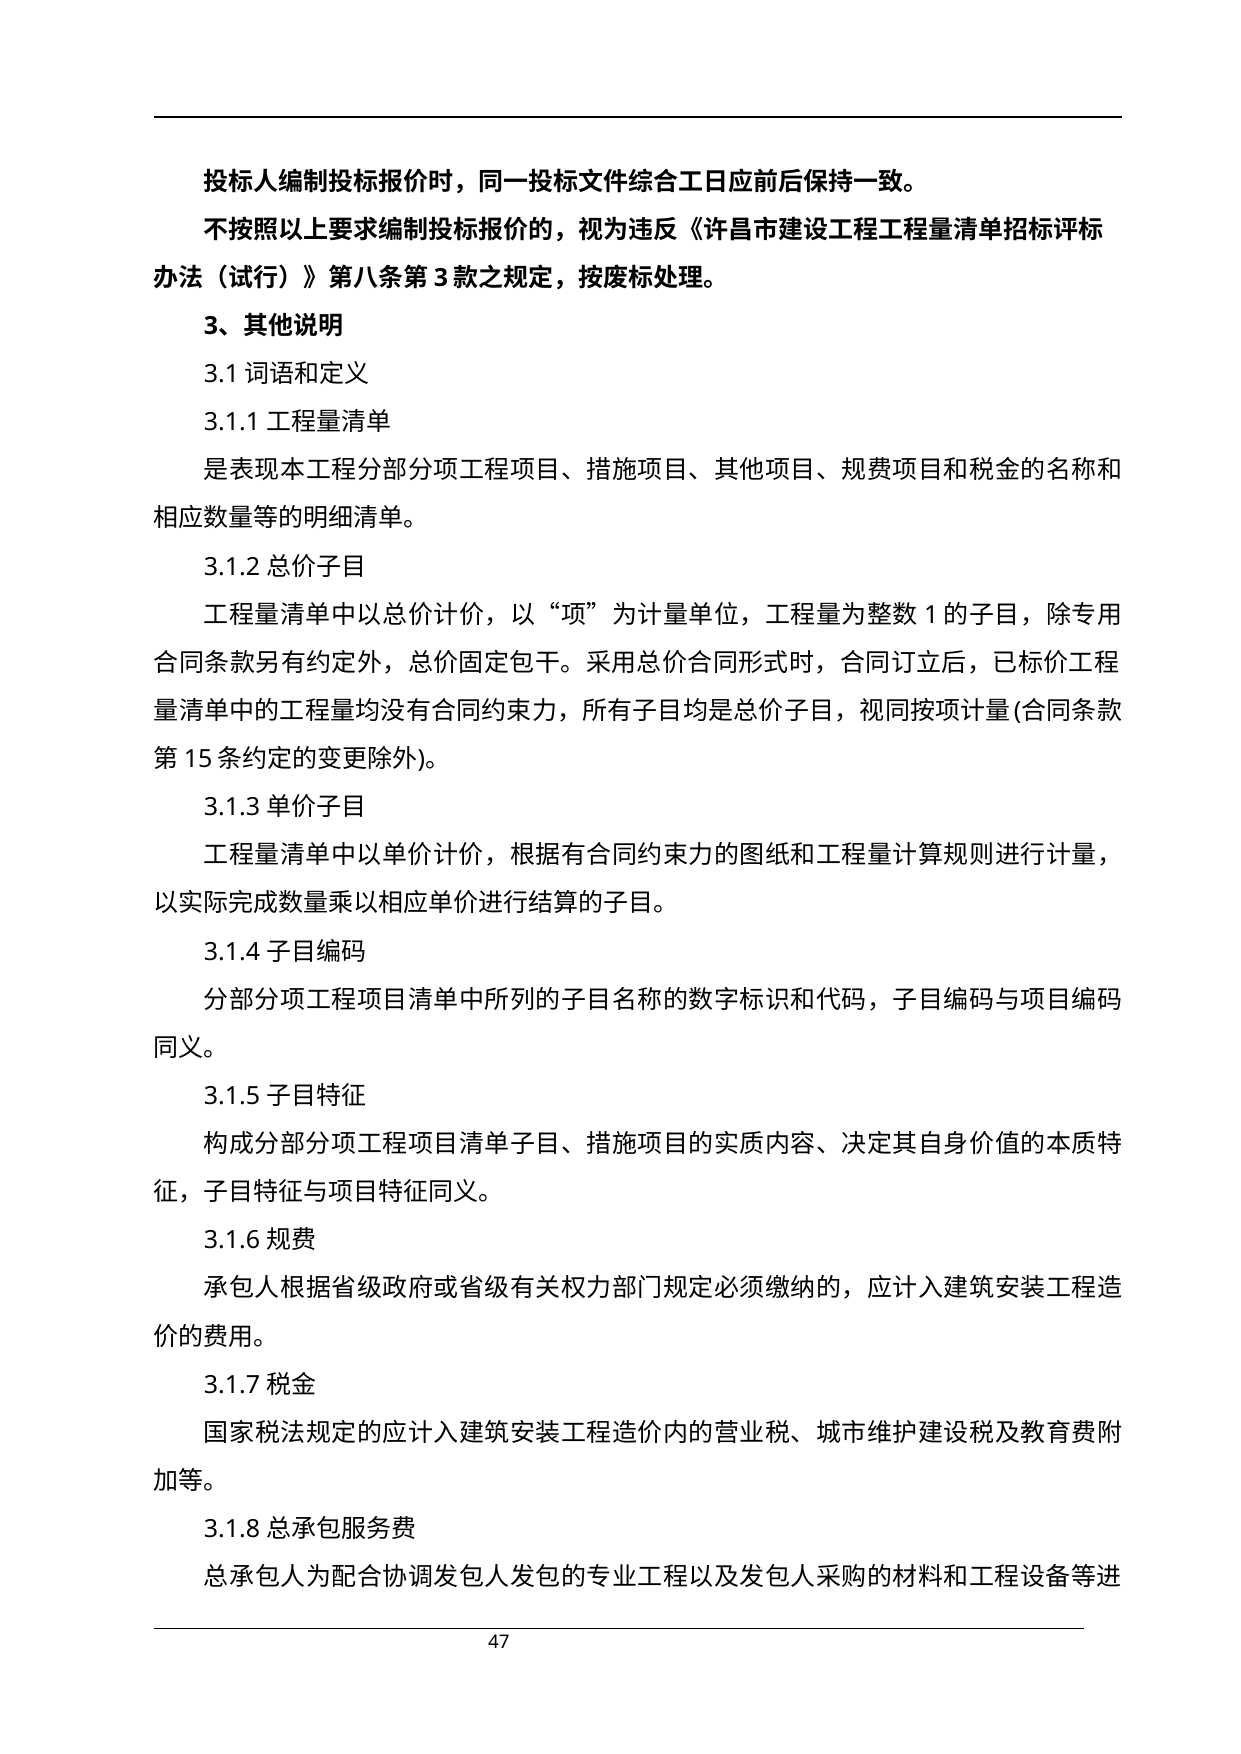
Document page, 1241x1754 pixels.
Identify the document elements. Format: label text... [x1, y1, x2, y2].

text 分部分项工程项目清单中所列的子目名称的数字标识和代码，子目编码与项目编码同义。 [154, 973, 1122, 1069]
text 是表现本工程分部分项工程项目、措施项目、其他项目、规费项目和税金的名称和相应数量等的明细清单。 [154, 444, 1122, 540]
text 3.1.7 税金 [154, 1358, 1122, 1406]
text 构成分部分项工程项目清单子目、措施项目的实质内容、决定其自身价值的本质特征，子目特征与项目特征同义。 [154, 1118, 1122, 1214]
text 3.1.5 子目特征 [154, 1069, 1122, 1118]
text 3.1.3 单价子目 [154, 781, 1122, 829]
text 不按照以上要求编制投标报价的，视为违反《许昌市建设工程工程量清单招标评标办法（试行）》第八条第3款之规定，按废标处理。 [153, 203, 1122, 299]
text 3.1.4 子目编码 [154, 925, 1122, 973]
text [154, 1551, 1122, 1599]
text 3.1.2 总价子目 [154, 540, 1122, 588]
text 3、其他说明 [153, 299, 1122, 348]
text 工程量清单中以单价计价，根据有合同约束力的图纸和工程量计算规则进行计量，以实际完成数量乘以相应单价进行结算的子目。 [154, 829, 1122, 925]
text 3.1.1 工程量清单 [154, 396, 1122, 444]
text 3.1.6 规费 [154, 1214, 1122, 1262]
text 3.1.8 总承包服务费 [154, 1503, 1122, 1551]
text 承包人根据省级政府或省级有关权力部门规定必须缴纳的，应计入建筑安装工程造价的费用。 [154, 1262, 1122, 1358]
text 国家税法规定的应计入建筑安装工程造价内的营业税、城市维护建设税及教育费附加等。 [154, 1406, 1122, 1503]
text 投标人编制投标报价时，同一投标文件综合工日应前后保持一致。 [153, 155, 1122, 203]
text 3.1词语和定义 [154, 348, 1122, 396]
text 工程量清单中以总价计价，以“项”为计量单位，工程量为整数1的子目，除专用合同条款另有约定外，总价固定包干。采用总价合同形式时，合同订立后，已标价工程量清单中的工程量均没有合同约束力，所有子目均是总价子目，视同按项计量(合同条款第15条约定的变更除外)。 [154, 588, 1122, 781]
